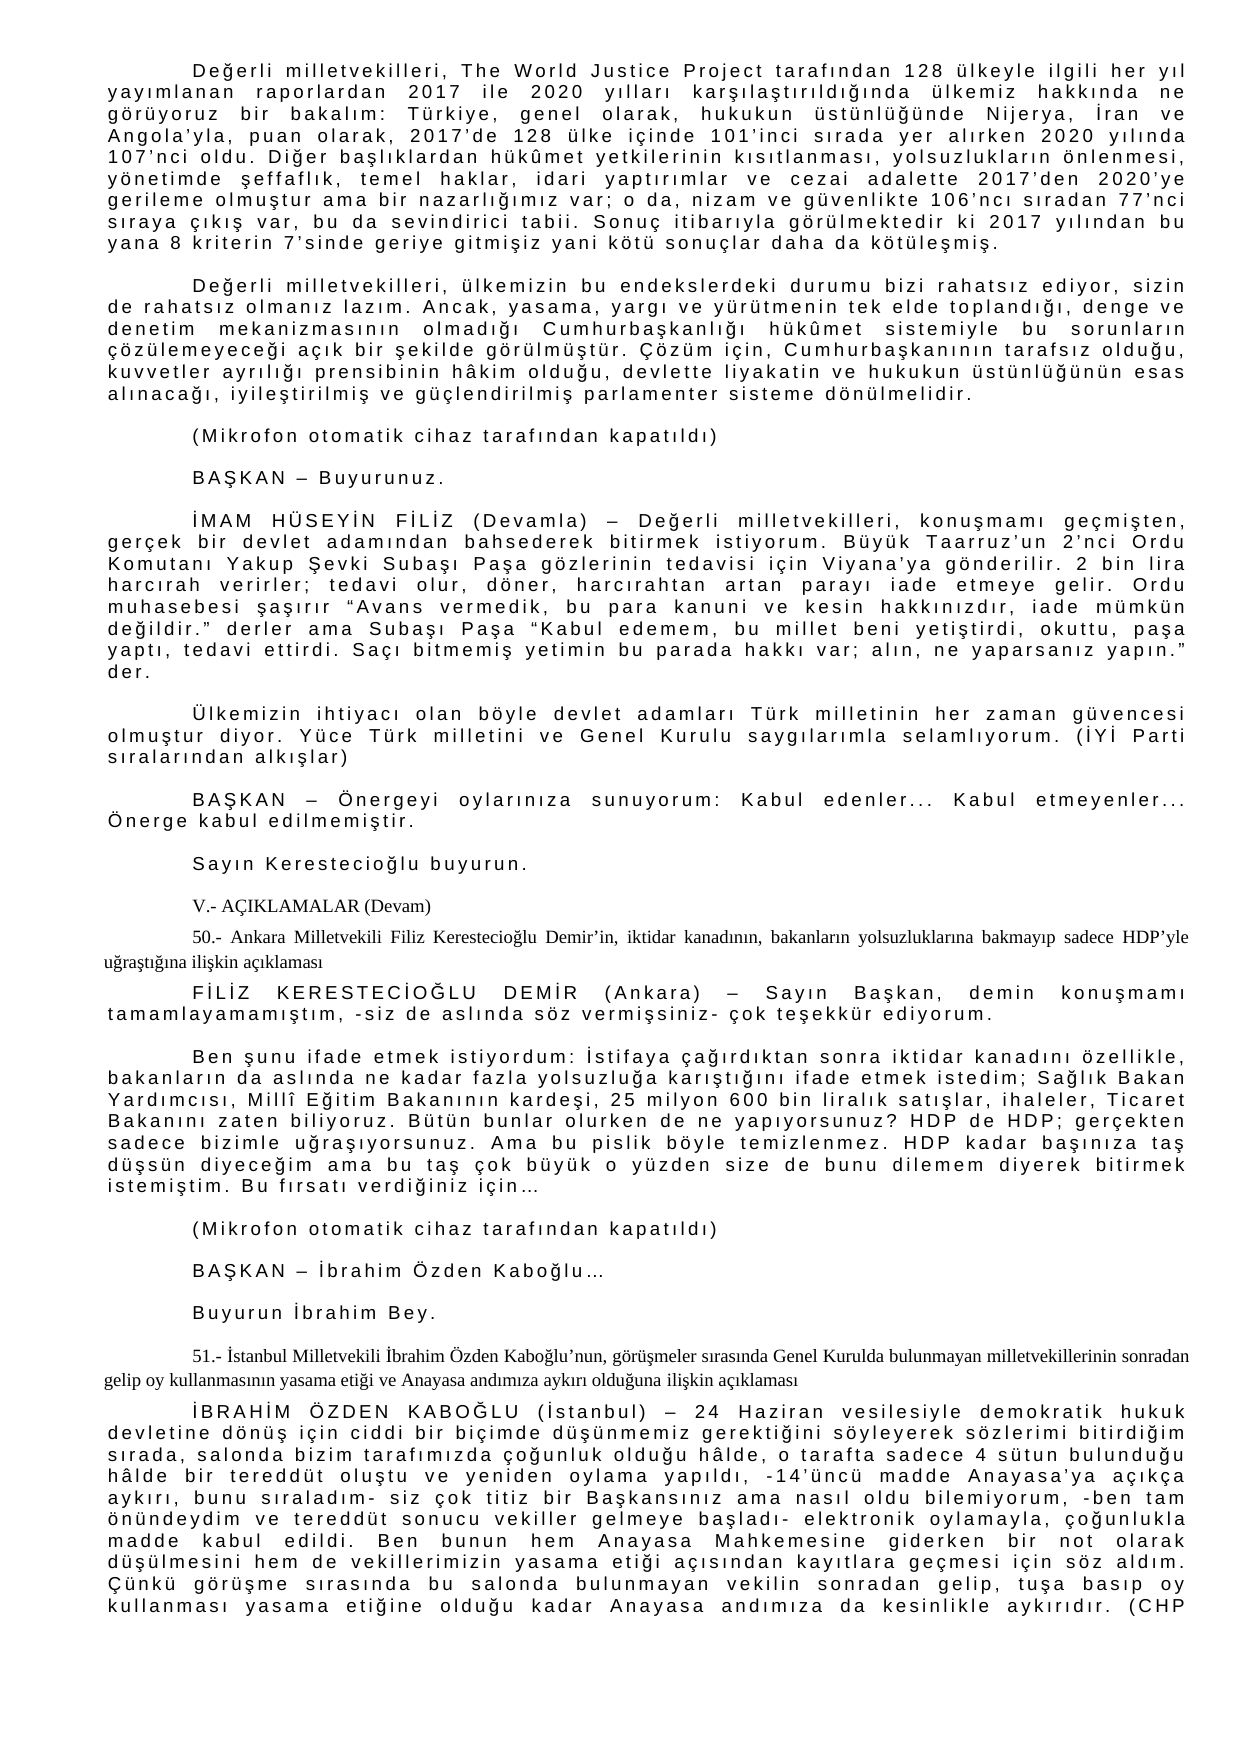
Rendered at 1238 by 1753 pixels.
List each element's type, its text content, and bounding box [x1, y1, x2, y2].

text Ülkemizin ihtiyacı olan böyle devlet adamları Türk milletinin her zaman güvencesi olmuştur diyor. Yüce Türk milletini ve Genel Kurulu saygılarımla selamlıyorum. (İYİ Parti sıralarından alkışlar) [108, 703, 1186, 768]
text 51.- İstanbul Milletvekili İbrahim Özden Kaboğlu’nun, görüşmeler sırasında Genel Kurulda bulunmayan milletvekillerinin sonradan gelip oy kullanmasının yasama etiği ve Anayasa andımıza aykırı olduğuna ilişkin açıklaması [103, 1344, 1190, 1391]
text Sayın Kerestecioğlu buyurun. [108, 852, 1186, 874]
text Buyurun İbrahim Bey. [108, 1302, 1186, 1324]
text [108, 1400, 1186, 1616]
text BAŞKAN – Önergeyi oylarınıza sunuyorum: Kabul edenler... Kabul etmeyenler... Önerge kabul edilmemiştir. [108, 788, 1186, 832]
text Değerli milletvekilleri, The World Justice Project tarafından 128 ülkeyle ilgili her yıl yayımlanan raporlardan 2017 ile 2020 yılları karşılaştırıldığında ülkemiz hakkında ne görüyoruz bir bakalım: Türkiye, genel olarak, hukukun üstünlüğünde Nijerya, İran ve Angola’yla, puan olarak, 2017’de 128 ülke içinde 101’inci sırada yer alırken 2020 yılında 107’nci oldu. Diğer başlıklardan hükûmet yetkilerinin kısıtlanması, yolsuzlukların önlenmesi, yönetimde şeffaflık, temel haklar, idari yaptırımlar ve cezai adalette 2017’den 2020’ye gerileme olmuştur ama bir nazarlığımız var; o da, nizam ve güvenlikte 106’ncı sıradan 77’nci sıraya çıkış var, bu da sevindirici tabii. Sonuç itibarıyla görülmektedir ki 2017 yılından bu yana 8 kriterin 7’sinde geriye gitmişiz yani kötü sonuçlar daha da kötüleşmiş. [108, 60, 1186, 254]
text BAŞKAN – İbrahim Özden Kaboğlu… [108, 1260, 1186, 1281]
text (Mikrofon otomatik cihaz tarafından kapatıldı) [108, 1217, 1186, 1239]
text 50.- Ankara Milletvekili Filiz Kerestecioğlu Demir’in, iktidar kanadının, bakanların yolsuzluklarına bakmayıp sadece HDP’yle uğraştığına ilişkin açıklaması [103, 926, 1190, 972]
text FİLİZ KERESTECİOĞLU DEMİR (Ankara) – Sayın Başkan, demin konuşmamı tamamlayamamıştım, -siz de aslında söz vermişsiniz- çok teşekkür ediyorum. [108, 982, 1186, 1025]
text V.- AÇIKLAMALAR (Devam) [103, 895, 1190, 916]
text İMAM HÜSEYİN FİLİZ (Devamla) – Değerli milletvekilleri, konuşmamı geçmişten, gerçek bir devlet adamından bahsederek bitirmek istiyorum. Büyük Taarruz’un 2’nci Ordu Komutanı Yakup Şevki Subaşı Paşa gözlerinin tedavisi için Viyana’ya gönderilir. 2 bin lira harcırah verirler; tedavi olur, döner, harcırahtan artan parayı iade etmeye gelir. Ordu muhasebesi şaşırır “Avans vermedik, bu para kanuni ve kesin hakkınızdır, iade mümkün değildir.” derler ama Subaşı Paşa “Kabul edemem, bu millet beni yetiştirdi, okuttu, paşa yaptı, tedavi ettirdi. Saçı bitmemiş yetimin bu parada hakkı var; alın, ne yaparsanız yapın.” der. [108, 509, 1186, 682]
text Ben şunu ifade etmek istiyordum: İstifaya çağırdıktan sonra iktidar kanadını özellikle, bakanların da aslında ne kadar fazla yolsuzluğa karıştığını ifade etmek istedim; Sağlık Bakan Yardımcısı, Millî Eğitim Bakanının kardeşi, 25 milyon 600 bin liralık satışlar, ihaleler, Ticaret Bakanını zaten biliyoruz. Bütün bunlar olurken de ne yapıyorsunuz? HDP de HDP; gerçekten sadece bizimle uğraşıyorsunuz. Ama bu pislik böyle temizlenmez. HDP kadar başınıza taş düşsün diyeceğim ama bu taş çok büyük o yüzden size de bunu dilemem diyerek bitirmek istemiştim. Bu fırsatı verdiğiniz için… [108, 1046, 1186, 1197]
text BAŞKAN – Buyurunuz. [108, 467, 1186, 489]
text Değerli milletvekilleri, ülkemizin bu endekslerdeki durumu bizi rahatsız ediyor, sizin de rahatsız olmanız lazım. Ancak, yasama, yargı ve yürütmenin tek elde toplandığı, denge ve denetim mekanizmasının olmadığı Cumhurbaşkanlığı hükûmet sistemiyle bu sorunların çözülemeyeceği açık bir şekilde görülmüştür. Çözüm için, Cumhurbaşkanının tarafsız olduğu, kuvvetler ayrılığı prensibinin hâkim olduğu, devlette liyakatin ve hukukun üstünlüğünün esas alınacağı, iyileştirilmiş ve güçlendirilmiş parlamenter sisteme dönülmelidir. [108, 274, 1186, 404]
text (Mikrofon otomatik cihaz tarafından kapatıldı) [108, 425, 1186, 446]
